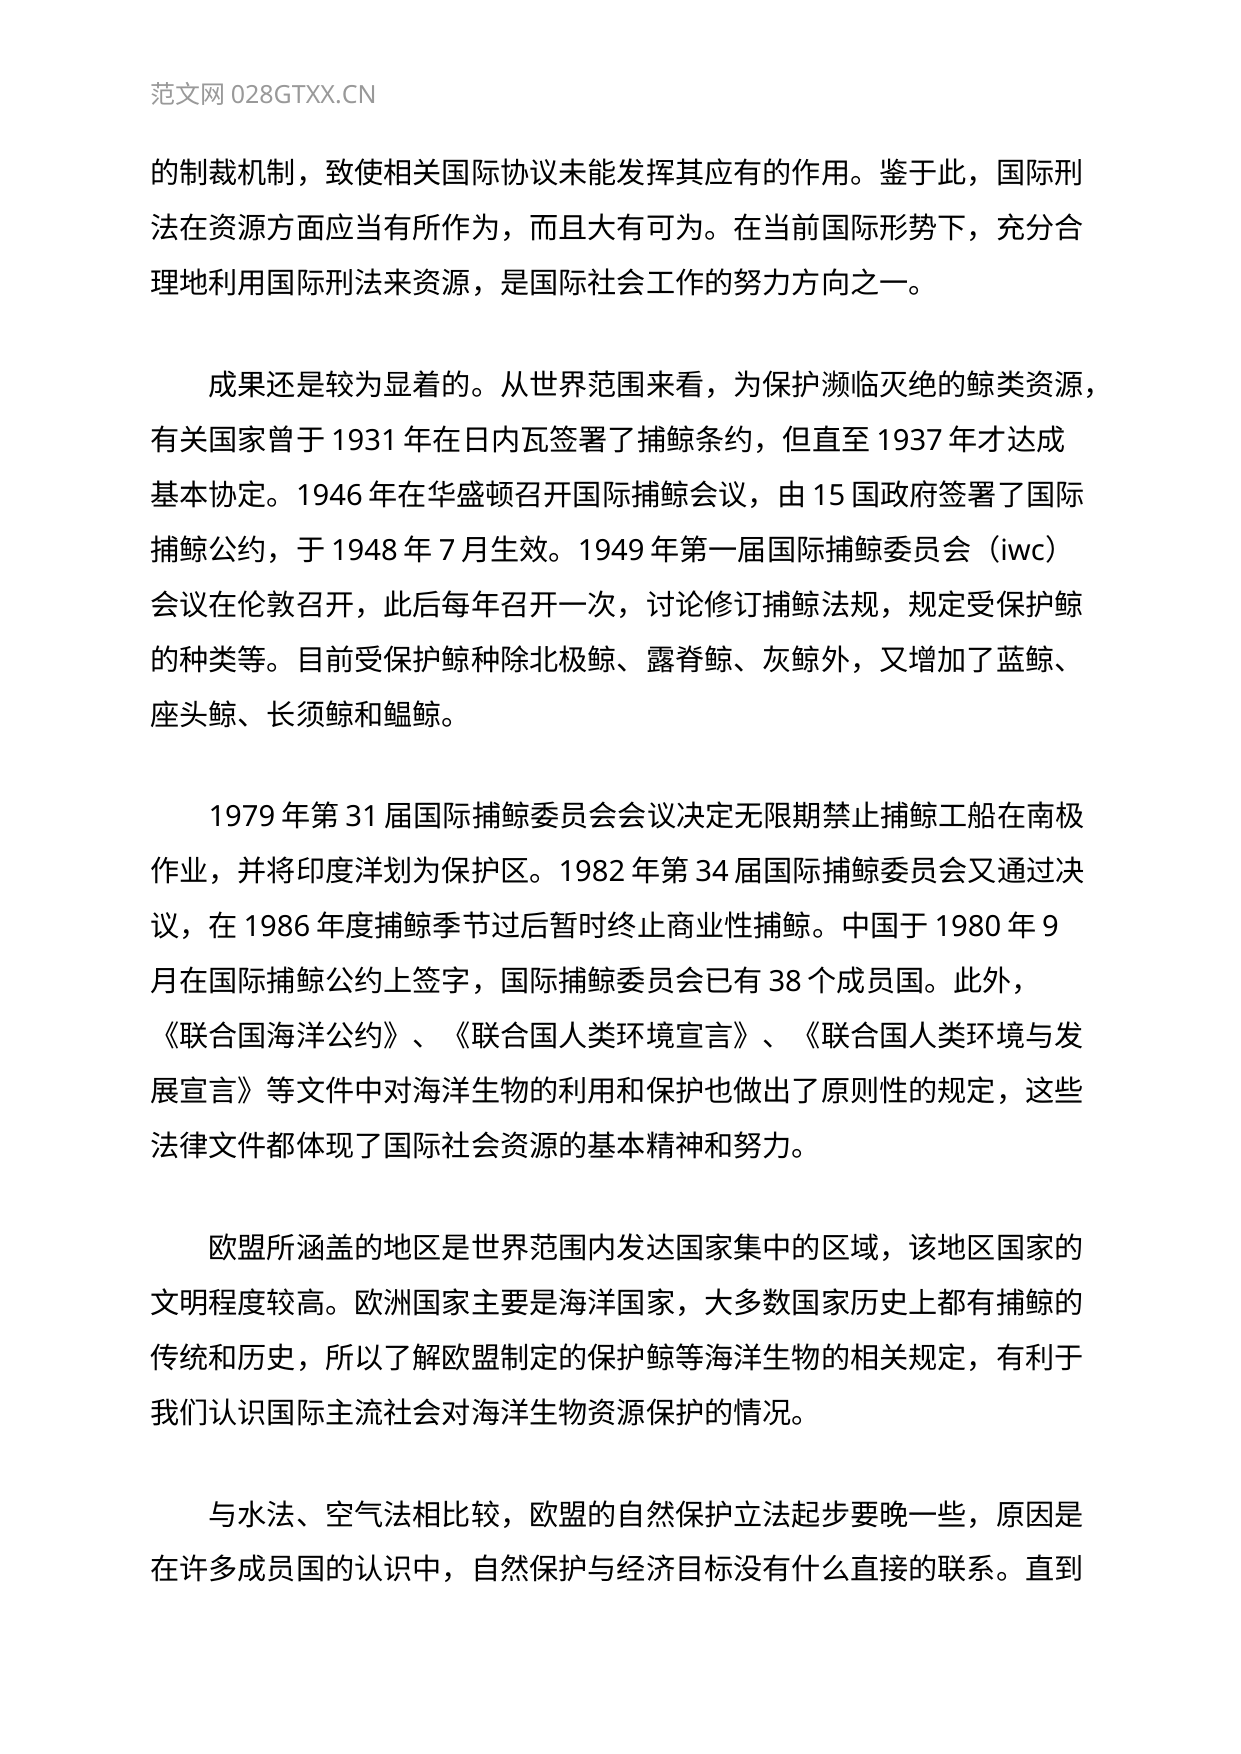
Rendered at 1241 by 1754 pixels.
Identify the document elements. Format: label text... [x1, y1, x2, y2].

text 成果还是较为显着的。从世界范围来看，为保护濒临灭绝的鲸类资源，有关国家曾于1931年在日内瓦签署了捕鲸条约，但直至1937年才达成基本协定。1946年在华盛顿召开国际捕鲸会议，由15国政府签署了国际捕鲸公约，于1948年7月生效。1949年第一届国际捕鲸委员会（iwc）会议在伦敦召开，此后每年召开一次，讨论修订捕鲸法规，规定受保护鲸的种类等。目前受保护鲸种除北极鲸、露脊鲸、灰鲸外，又增加了蓝鲸、座头鲸、长须鲸和鳁鲸。 [150, 362, 1090, 733]
text 1979年第31届国际捕鲸委员会会议决定无限期禁止捕鲸工船在南极作业，并将印度洋划为保护区。1982年第34届国际捕鲸委员会又通过决议，在1986年度捕鲸季节过后暂时终止商业性捕鲸。中国于1980年9月在国际捕鲸公约上签字，国际捕鲸委员会已有38个成员国。此外，《联合国海洋公约》、《联合国人类环境宣言》、《联合国人类环境与发展宣言》等文件中对海洋生物的利用和保护也做出了原则性的规定，这些法律文件都体现了国际社会资源的基本精神和努力。 [150, 793, 1090, 1165]
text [150, 150, 1090, 302]
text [150, 1491, 1090, 1588]
text 欧盟所涵盖的地区是世界范围内发达国家集中的区域，该地区国家的文明程度较高。欧洲国家主要是海洋国家，大多数国家历史上都有捕鲸的传统和历史，所以了解欧盟制定的保护鲸等海洋生物的相关规定，有利于我们认识国际主流社会对海洋生物资源保护的情况。 [150, 1224, 1090, 1432]
